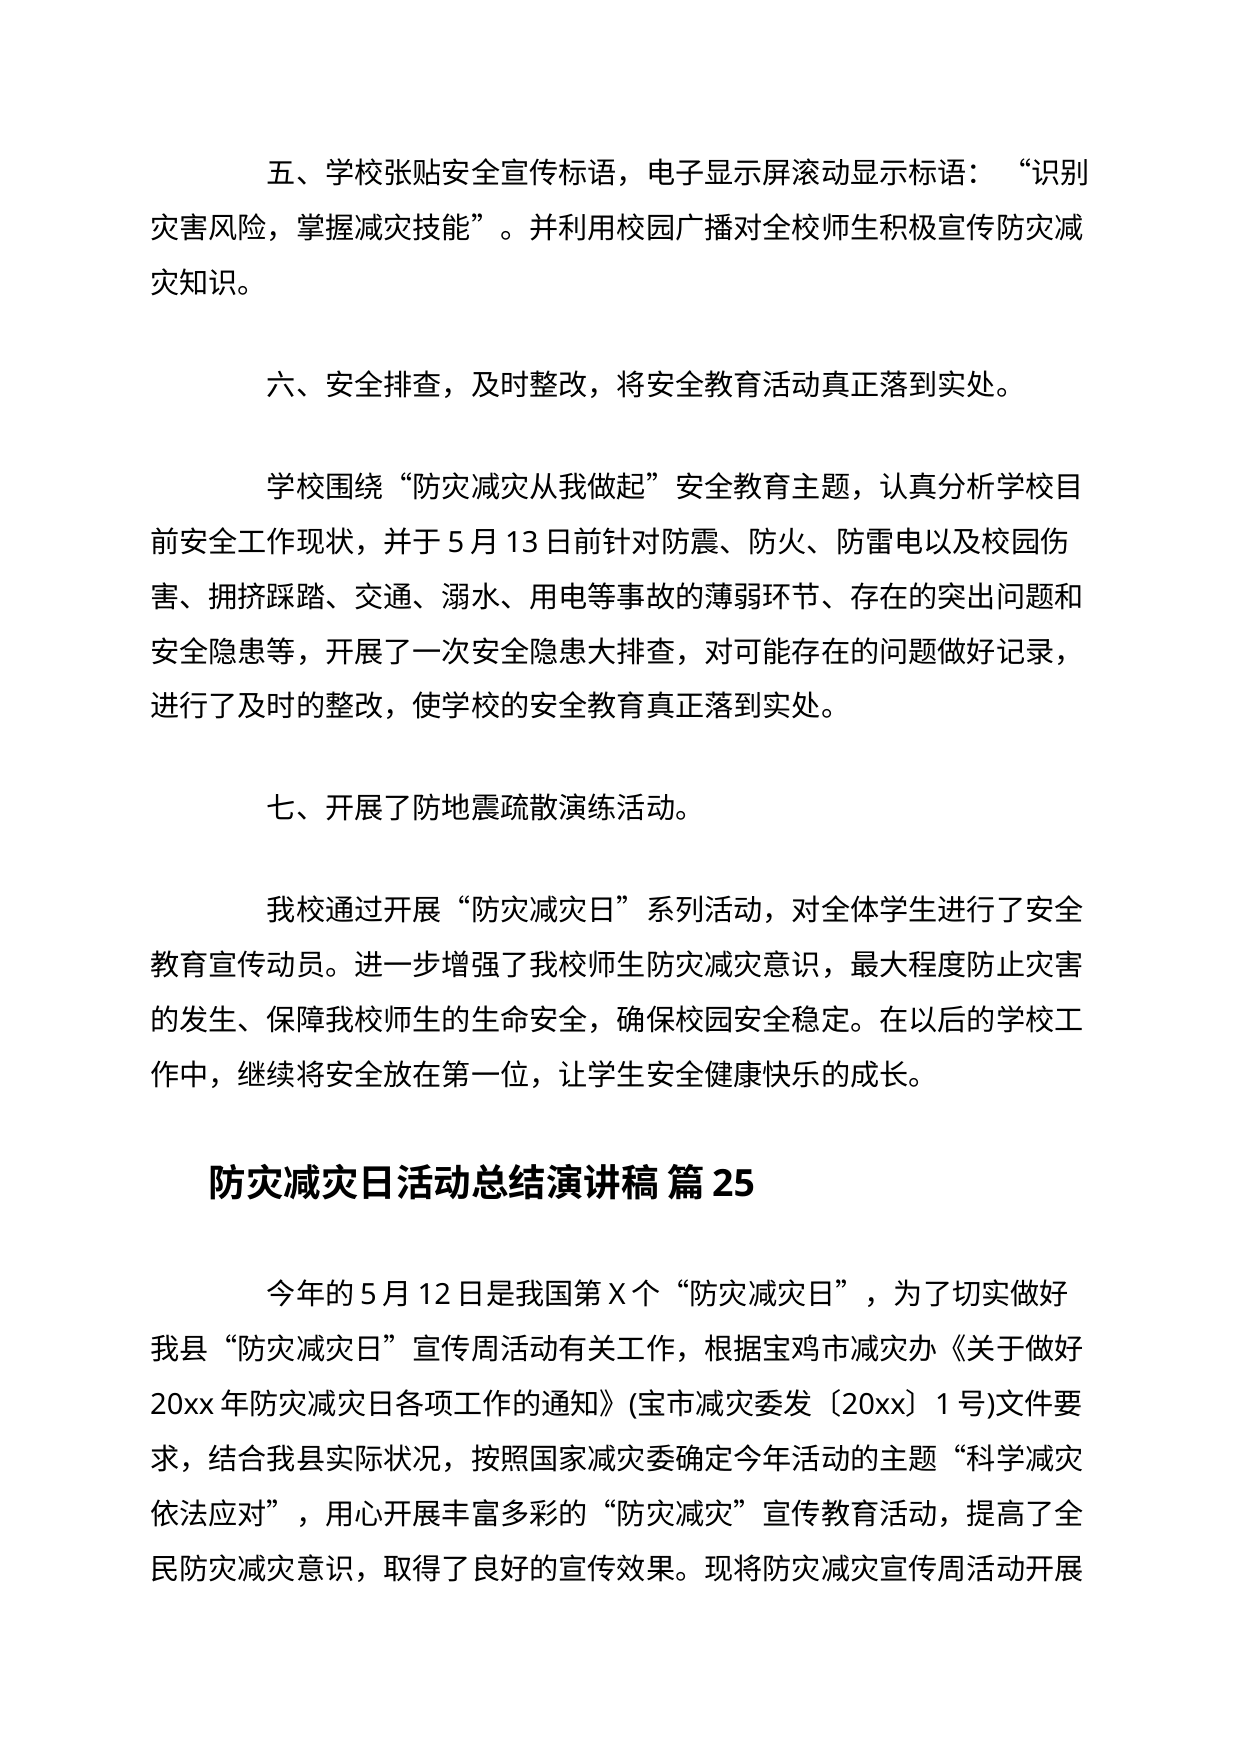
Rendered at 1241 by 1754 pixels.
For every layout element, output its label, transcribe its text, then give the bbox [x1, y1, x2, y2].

text 五、学校张贴安全宣传标语，电子显示屏滚动显示标语： “识别灾害风险，掌握减灾技能”。并利用校园广播对全校师生积极宣传防灾减灾知识。 [150, 150, 1090, 302]
text 七、开展了防地震疏散演练活动。 [150, 785, 1090, 827]
text 防灾减灾日活动总结演讲稿 篇25 [150, 1153, 1090, 1207]
text 学校围绕“防灾减灾从我做起”安全教育主题，认真分析学校目前安全工作现状，并于5月13日前针对防震、防火、防雷电以及校园伤害、拥挤踩踏、交通、溺水、用电等事故的薄弱环节、存在的突出问题和安全隐患等，开展了一次安全隐患大排查，对可能存在的问题做好记录，进行了及时的整改，使学校的安全教育真正落到实处。 [150, 463, 1090, 725]
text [150, 1271, 1090, 1588]
text 我校通过开展“防灾减灾日”系列活动，对全体学生进行了安全教育宣传动员。进一步增强了我校师生防灾减灾意识，最大程度防止灾害的发生、保障我校师生的生命安全，确保校园安全稳定。在以后的学校工作中，继续将安全放在第一位，让学生安全健康快乐的成长。 [150, 887, 1090, 1093]
text 六、安全排查，及时整改，将安全教育活动真正落到实处。 [150, 362, 1090, 404]
